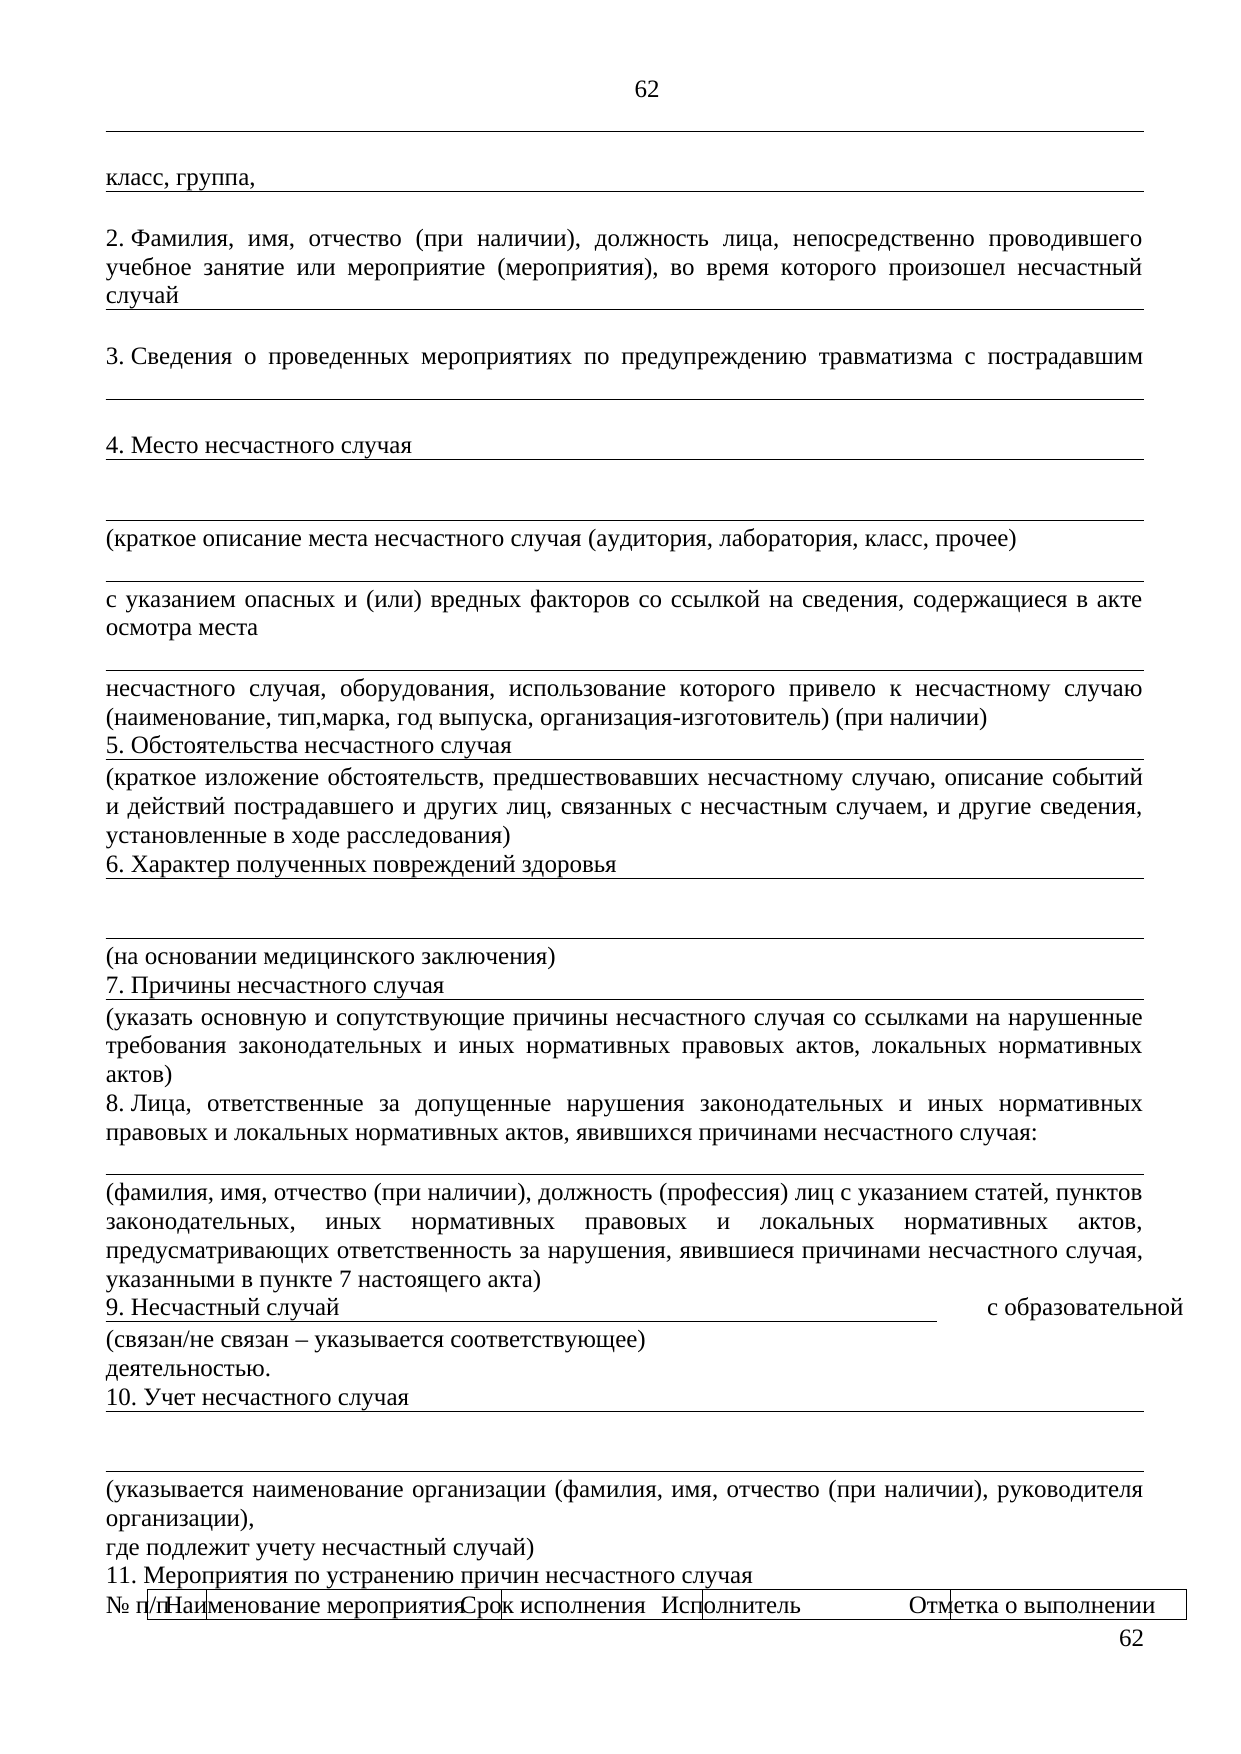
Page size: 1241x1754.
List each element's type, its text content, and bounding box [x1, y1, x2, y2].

text (связан/не связан – указывается соответствующее) [106, 1322, 937, 1353]
text 7. Причины несчастного случая [106, 970, 1144, 999]
text (краткое изложение обстоятельств, предшествовавших несчастному случаю, описание событий и действий пострадавшего и других лиц, связанных с несчастным случаем, и другие сведения, установленные в ходе расследования) [106, 760, 1144, 849]
text 5. Обстоятельства несчастного случая [106, 731, 1144, 759]
text (на основании медицинского заключения) [106, 939, 1144, 970]
text 4. Место несчастного случая [106, 431, 1144, 459]
text класс, группа, [106, 162, 1144, 191]
text 11. Мероприятия по устранению причин несчастного случая [106, 1561, 1144, 1589]
text 9. Несчастный случай с образовательной [106, 1292, 1144, 1321]
text 8. Лица, ответственные за допущенные нарушения законодательных и иных нормативных правовых и локальных нормативных актов, явившихся причинами несчастного случая: [106, 1088, 1144, 1146]
text 3. Сведения о проведенных мероприятиях по предупреждению травматизма с пострадавшим [106, 341, 1144, 399]
text (краткое описание места несчастного случая (аудитория, лаборатория, класс, прочее) [106, 521, 1144, 552]
table_header Исполнитель [703, 1590, 950, 1619]
text несчастного случая, оборудования, использование которого привело к несчастному случаю (наименование, тип,марка, год выпуска, организация-изготовитель) (при наличии) [106, 671, 1144, 731]
text деятельностью. [106, 1353, 1144, 1382]
table_header Срок исполнения [502, 1590, 702, 1619]
text 10. Учет несчастного случая [106, 1382, 1144, 1411]
text с указанием опасных и (или) вредных факторов со ссылкой на сведения, содержащиеся в акте осмотра места [106, 582, 1144, 641]
text 2. Фамилия, имя, отчество (при наличии), должность лица, непосредственно проводившего учебное занятие или мероприятие (мероприятия), во время которого произошел несчастный случай [106, 223, 1144, 309]
text (указать основную и сопутствующие причины несчастного случая со ссылками на нарушенные требования законодательных и иных нормативных правовых актов, локальных нормативных актов) [106, 1000, 1144, 1088]
text (фамилия, имя, отчество (при наличии), должность (профессия) лиц с указанием статей, пунктов законодательных, иных нормативных правовых и локальных нормативных актов, предусматривающих ответственность за нарушения, явившиеся причинами несчастного случая, указанными в пункте 7 настоящего акта) [106, 1175, 1144, 1292]
table_header № п/п [148, 1590, 206, 1619]
table_header Отметка о выполнении [951, 1590, 1186, 1619]
text 6. Характер полученных повреждений здоровья [106, 849, 1144, 877]
text (указывается наименование организации (фамилия, имя, отчество (при наличии), руководителя организации), где подлежит учету несчастный случай) [106, 1472, 1144, 1561]
table_header Наименование мероприятия [207, 1590, 501, 1619]
